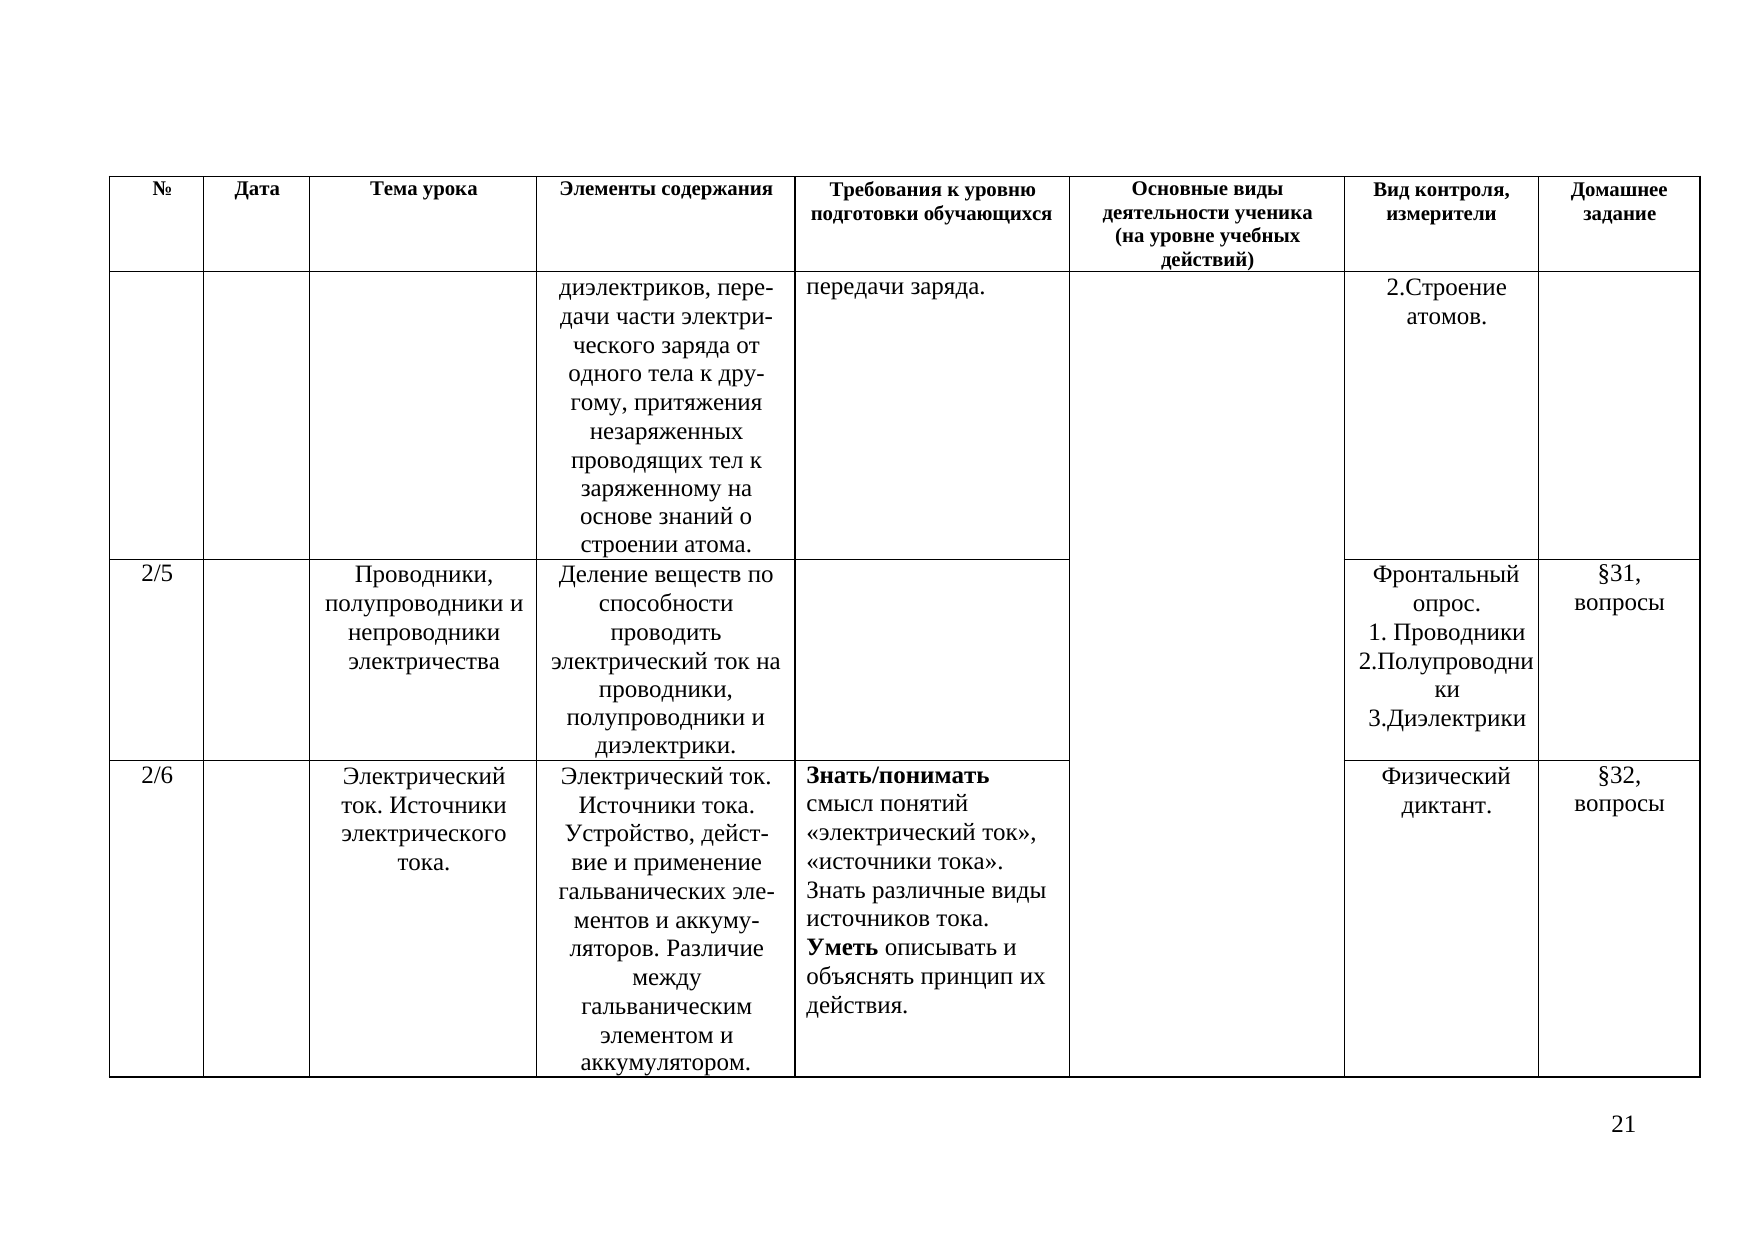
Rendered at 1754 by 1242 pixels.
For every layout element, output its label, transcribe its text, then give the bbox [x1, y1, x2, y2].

table_header Основные виды деятельности ученика (на уровне учебных действий) [1070, 177, 1344, 271]
table_cell Фронтальный опрос. 1. Проводники 2.Полупроводни ки 3.Диэлектрики [1345, 560, 1538, 760]
table_header Требования к уровню подготовки обучающихся [796, 177, 1069, 271]
table_cell [310, 272, 536, 558]
table_cell §32, вопросы [1539, 761, 1699, 1076]
table_cell 2.Строение атомов. [1345, 272, 1538, 558]
table_cell [204, 761, 309, 1076]
table_header Тема урока [310, 177, 536, 271]
table_header Элементы содержания [537, 177, 794, 271]
table_cell передачи заряда. [796, 272, 1069, 558]
table_cell Знать/понимать смысл понятий «электрический ток», «источники тока». Знать различные виды источников тока. Уметь описывать и объяснять принцип их действия. [796, 761, 1069, 1076]
table_cell Деление веществ по способности проводить электрический ток на проводники, полупроводники и диэлектрики. [537, 560, 794, 760]
table_header Вид контроля, измерители [1345, 177, 1538, 271]
table_cell [204, 272, 309, 558]
table_header Дата [204, 177, 309, 271]
table_cell [1070, 272, 1344, 1076]
table_cell [1539, 272, 1699, 558]
table_cell диэлектриков, пере- дачи части электри- ческого заряда от одного тела к дру- гому, притяжения незаряженных проводящих тел к заряженному на основе знаний о строении атома. [537, 272, 794, 558]
table_cell [110, 272, 203, 558]
table_cell §31, вопросы [1539, 560, 1699, 760]
table_header № [110, 177, 203, 271]
table_cell Проводники, полупроводники и непроводники электричества [310, 560, 536, 760]
table_cell 2/5 [110, 560, 203, 760]
table_cell 2/6 [110, 761, 203, 1076]
table_cell Физический диктант. [1345, 761, 1538, 1076]
table_cell Электрический ток. Источники тока. Устройство, дейст- вие и применение гальванических эле- ментов и аккуму- ляторов. Различие между гальваническим элементом и аккумулятором. [537, 761, 794, 1076]
table_cell Электрический ток. Источники электрического тока. [310, 761, 536, 1076]
table_header Домашнее задание [1539, 177, 1699, 271]
table_cell [796, 560, 1069, 760]
table_cell [204, 560, 309, 760]
